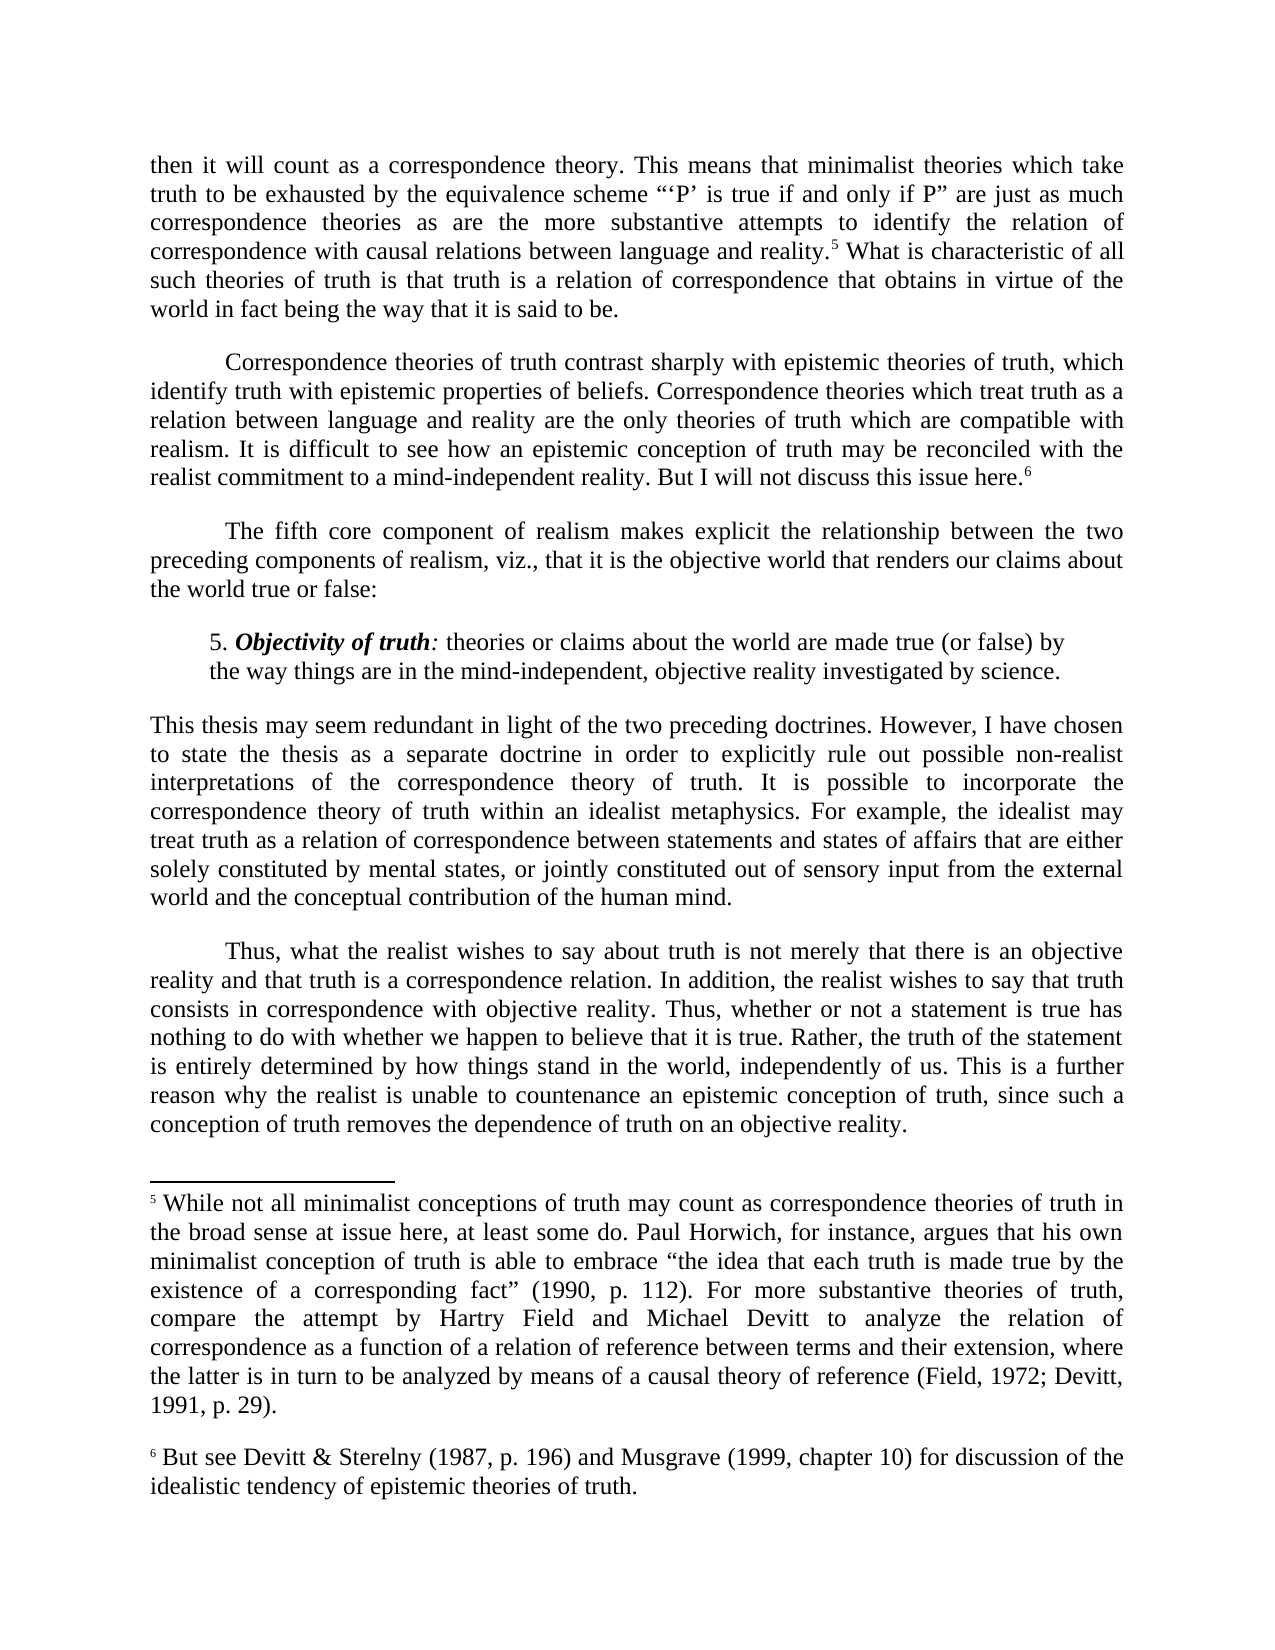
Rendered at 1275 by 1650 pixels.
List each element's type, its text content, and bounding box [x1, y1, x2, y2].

text Correspondence theories of truth contrast sharply with epistemic theories of truth, which identify truth with epistemic properties of beliefs. Correspondence theories which treat truth as a relation between language and reality are the only theories of truth which are compatible with realism. It is difficult to see how an epistemic conception of truth may be reconciled with the realist commitment to a mind-independent reality. But I will not discuss this issue here. [150, 347, 1125, 491]
text Thus, what the realist wishes to say about truth is not merely that there is an objective reality and that truth is a correspondence relation. In addition, the realist wishes to say that truth consists in correspondence with objective reality. Thus, whether or not a statement is true has nothing to do with whether we happen to believe that it is true. Rather, the truth of the statement is entirely determined by how things stand in the world, independently of us. This is a further reason why the realist is unable to countenance an epistemic conception of truth, since such a conception of truth removes the dependence of truth on an objective reality. [150, 936, 1125, 1137]
text 5. Objectivity of truth: theories or claims about the world are made true (or false) by the way things are in the mind-independent, objective reality investigated by science. [209, 627, 1066, 685]
text The fifth core component of realism makes explicit the relationship between the two preceding components of realism, viz., that it is the objective world that renders our claims about the world true or false: [150, 516, 1125, 602]
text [150, 150, 1125, 322]
text This thesis may seem redundant in light of the two preceding doctrines. However, I have chosen to state the thesis as a separate doctrine in order to explicitly rule out possible non-realist interpretations of the correspondence theory of truth. It is possible to incorporate the correspondence theory of truth within an idealist metaphysics. For example, the idealist may treat truth as a relation of correspondence between statements and states of affairs that are either solely constituted by mental states, or jointly constituted out of sensory input from the external world and the conceptual contribution of the human mind. [150, 710, 1125, 911]
